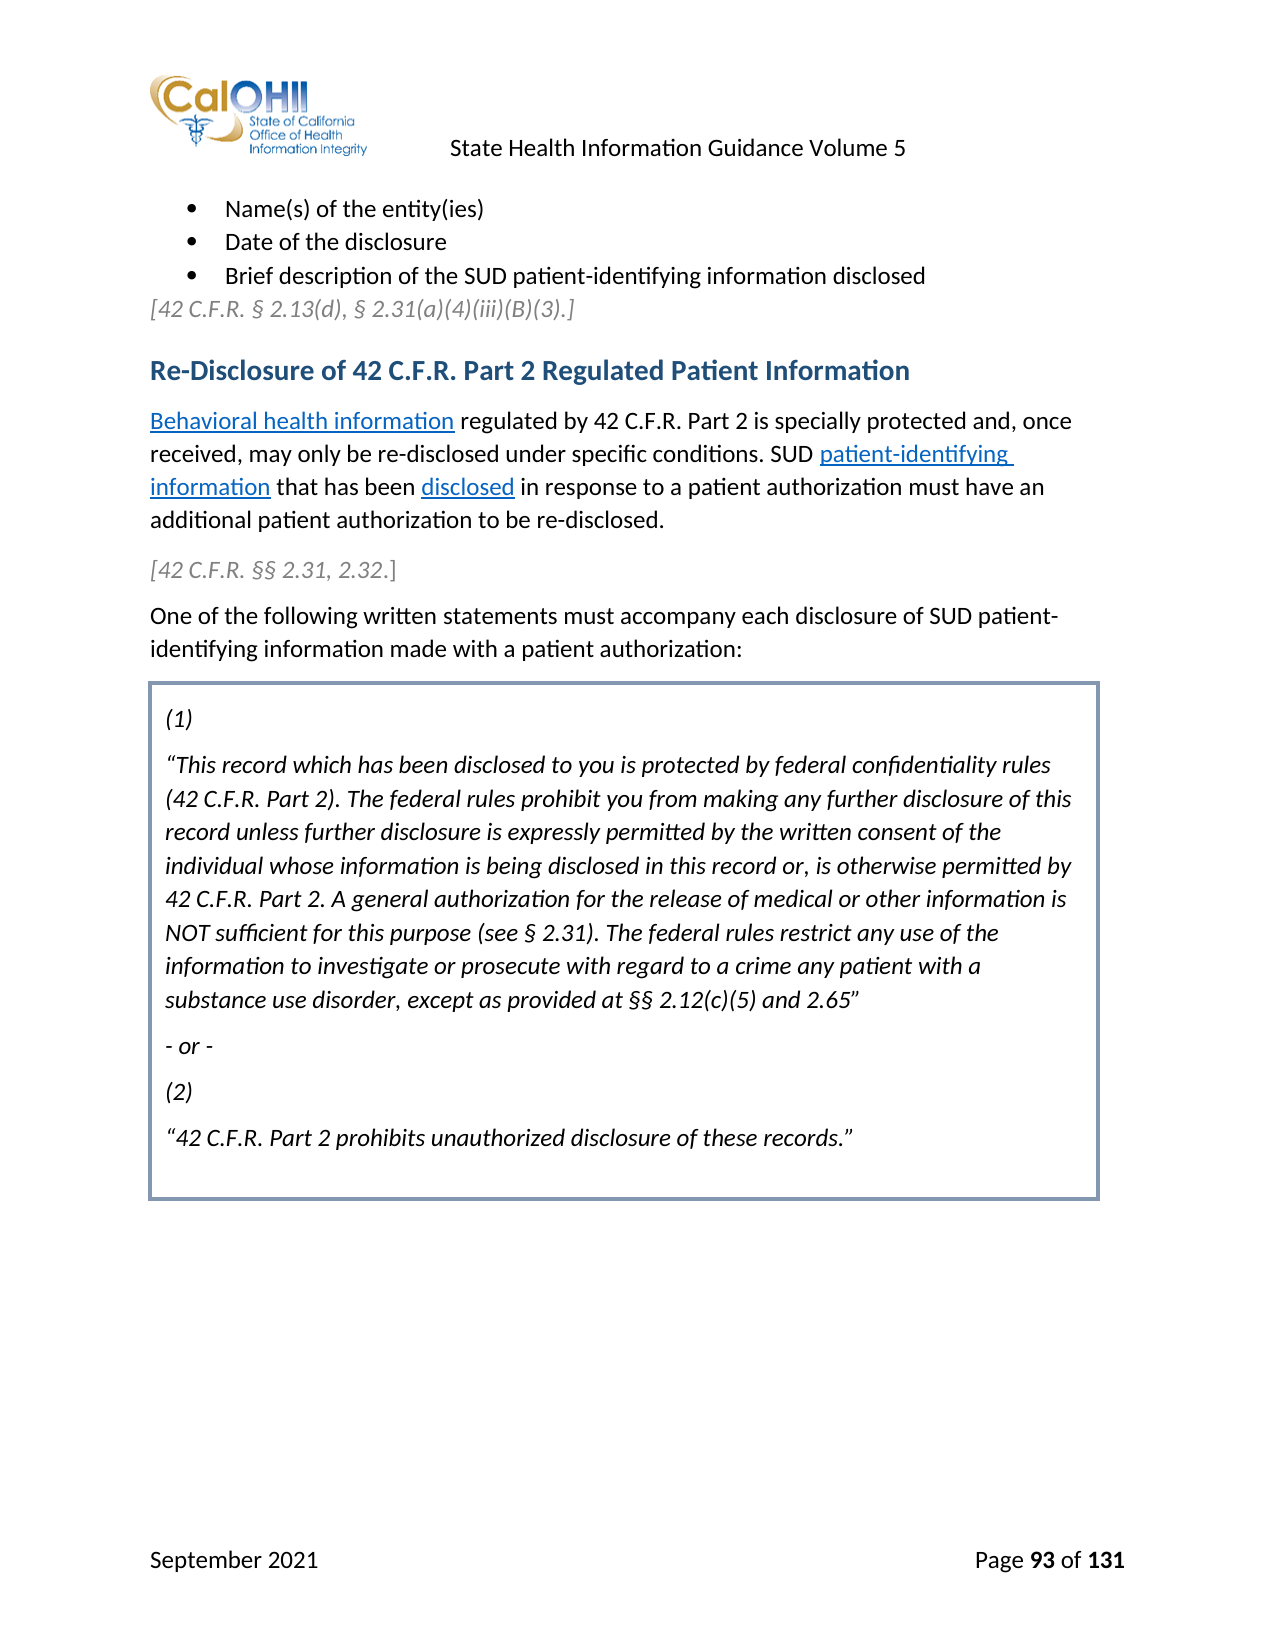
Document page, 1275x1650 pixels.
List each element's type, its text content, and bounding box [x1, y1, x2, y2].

subtitle Re-Disclosure of 42 C.F.R. Part 2 Regulated Patient Information [150, 352, 1125, 388]
list Date of the disclosure [187, 226, 1125, 257]
text [42 C.F.R. §§ 2.31, 2.32.] [150, 554, 1125, 584]
text One of the following written statements must accompany each disclosure of SUD patient-identifying information made with a patient authorization: [150, 600, 1125, 663]
text Behavioral health information regulated by 42 C.F.R. Part 2 is specially protected and, once received, may only be re-disclosed under specific conditions. SUD patient-identifying information that has been disclosed in response to a patient authorization must have an additional patient authorization to be re-disclosed. [150, 405, 1125, 535]
list Name(s) of the entity(ies) [187, 193, 1125, 223]
text [42 C.F.R. § 2.13(d), § 2.31(a)(4)(iii)(B)(3).] [150, 293, 1125, 324]
picture [150, 75, 367, 156]
list Brief description of the SUD patient-identifying information disclosed [187, 260, 1125, 290]
